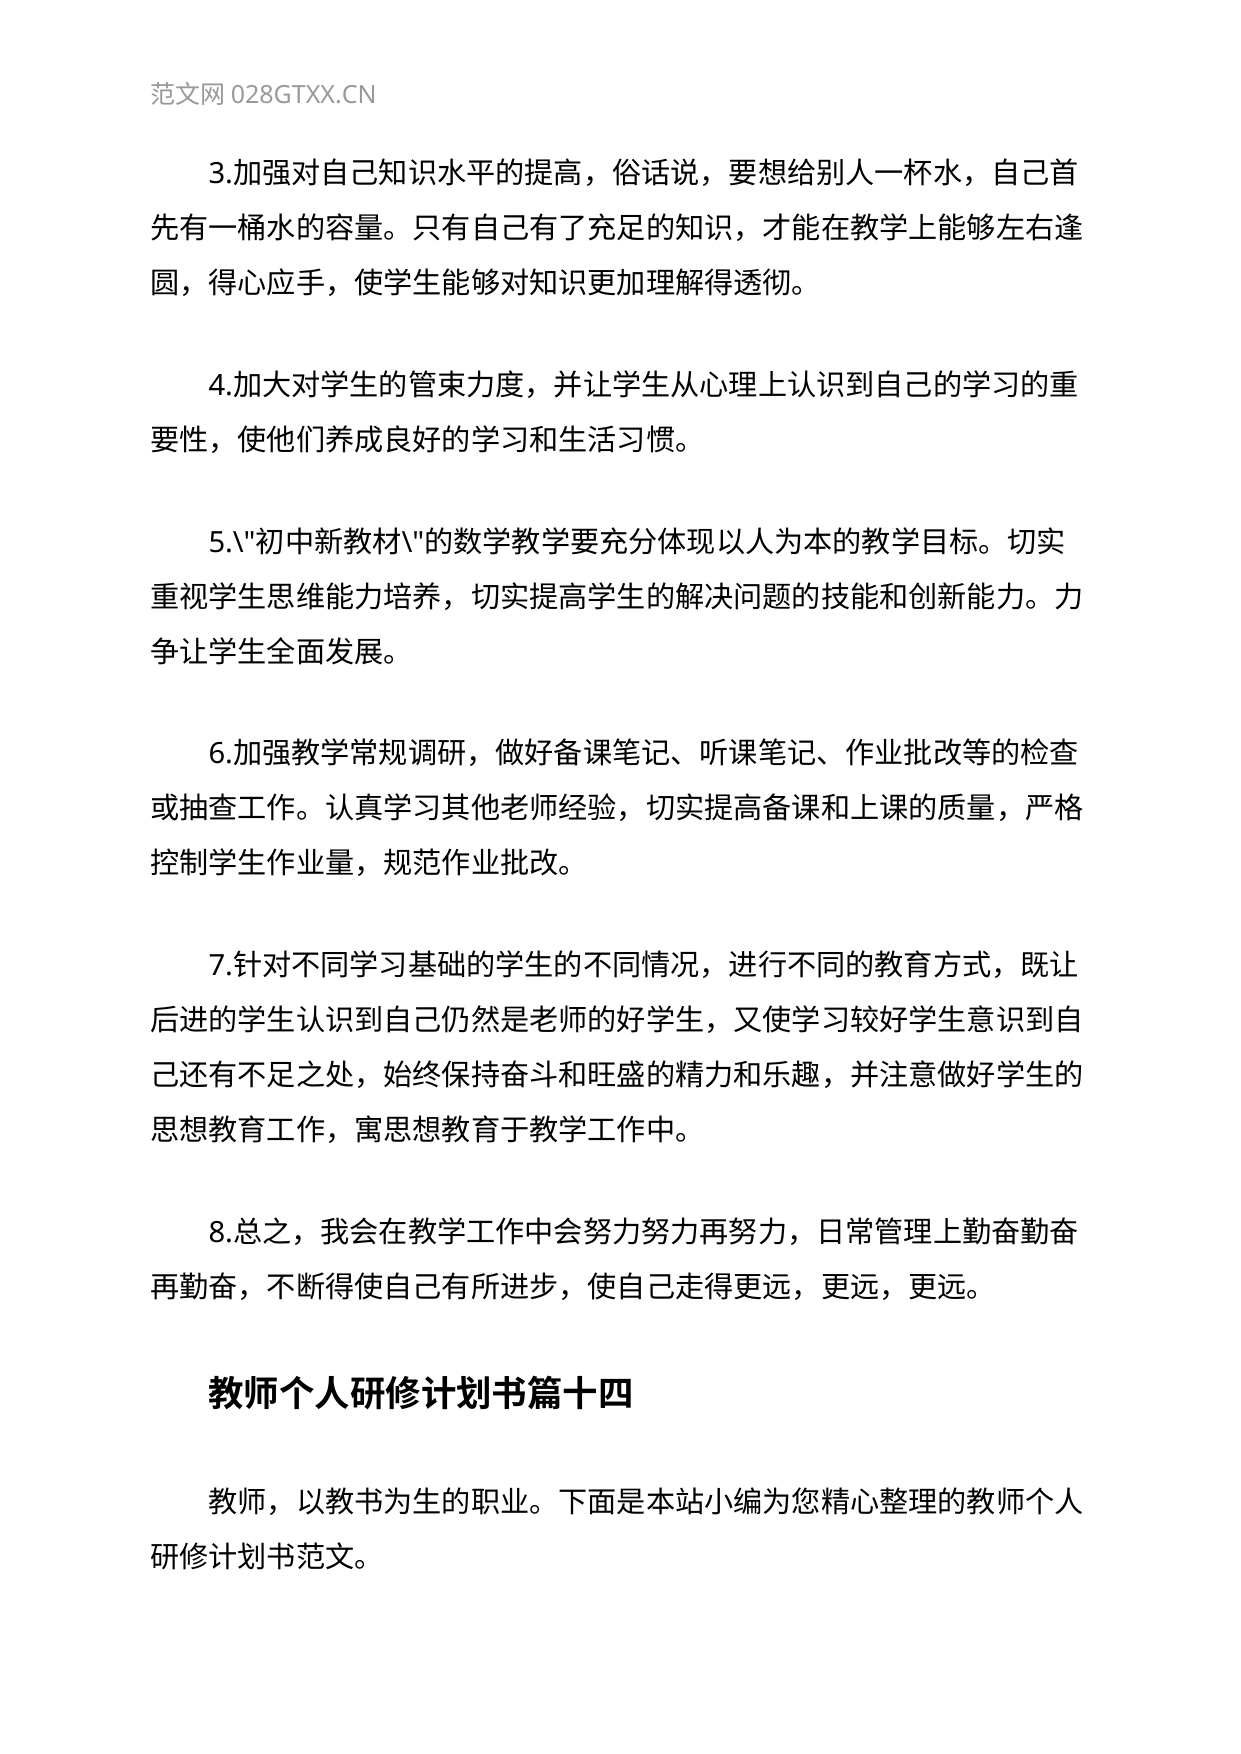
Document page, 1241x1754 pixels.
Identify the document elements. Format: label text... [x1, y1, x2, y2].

text 3.加强对自己知识水平的提高，俗话说，要想给别人一杯水，自己首先有一桶水的容量。只有自己有了充足的知识，才能在教学上能够左右逢圆，得心应手，使学生能够对知识更加理解得透彻。 [150, 150, 1090, 302]
text 6.加强教学常规调研，做好备课笔记、听课笔记、作业批改等的检查或抽查工作。认真学习其他老师经验，切实提高备课和上课的质量，严格控制学生作业量，规范作业批改。 [150, 730, 1090, 882]
text 5.\"初中新教材\"的数学教学要充分体现以人为本的教学目标。切实重视学生思维能力培养，切实提高学生的解决问题的技能和创新能力。力争让学生全面发展。 [150, 518, 1090, 671]
text 8.总之，我会在教学工作中会努力努力再努力，日常管理上勤奋勤奋再勤奋，不断得使自己有所进步，使自己走得更远，更远，更远。 [150, 1208, 1090, 1306]
text 7.针对不同学习基础的学生的不同情况，进行不同的教育方式，既让后进的学生认识到自己仍然是老师的好学生，又使学习较好学生意识到自己还有不足之处，始终保持奋斗和旺盛的精力和乐趣，并注意做好学生的思想教育工作，寓思想教育于教学工作中。 [150, 942, 1090, 1149]
text 教师个人研修计划书篇十四 [150, 1365, 1090, 1416]
text 4.加大对学生的管束力度，并让学生从心理上认识到自己的学习的重要性，使他们养成良好的学习和生活习惯。 [150, 362, 1090, 459]
text 教师，以教书为生的职业。下面是本站小编为您精心整理的教师个人研修计划书范文。 [150, 1478, 1090, 1576]
